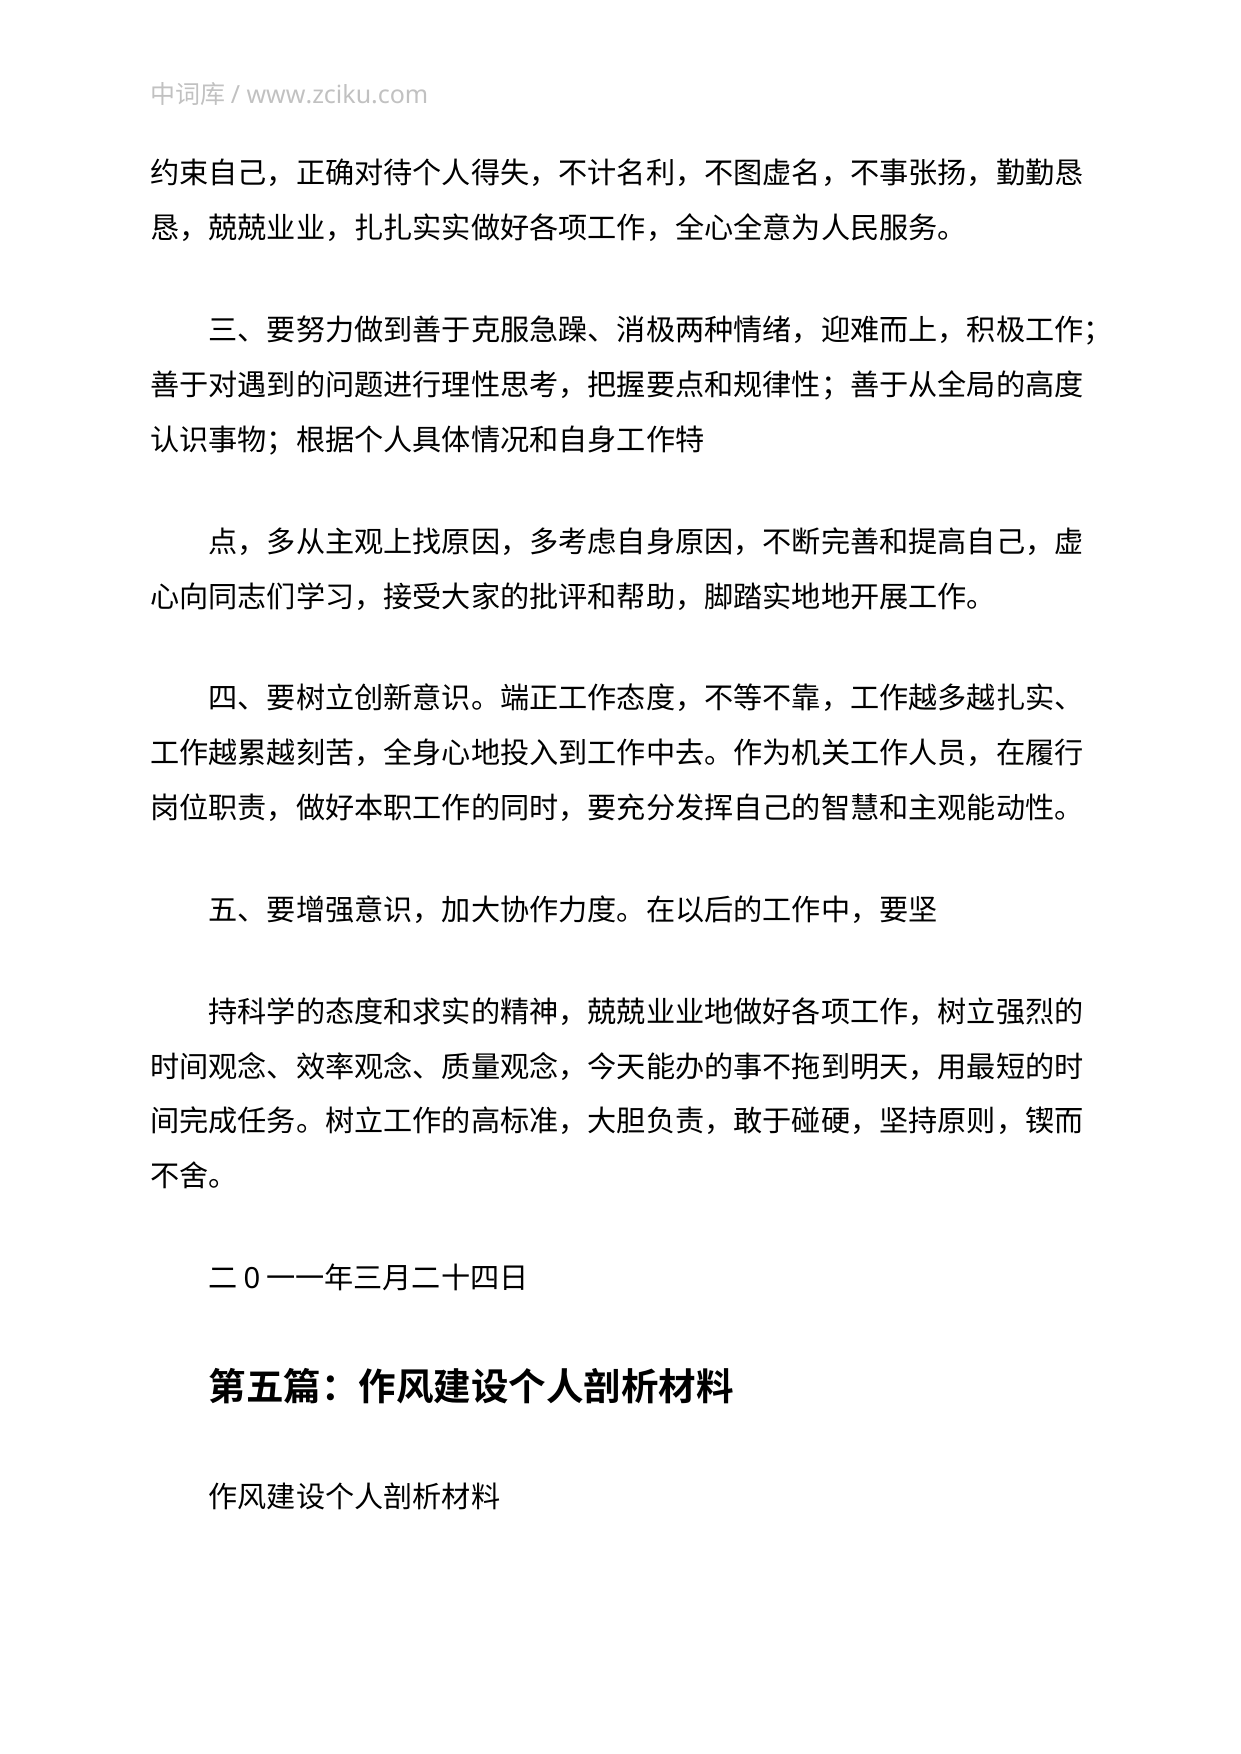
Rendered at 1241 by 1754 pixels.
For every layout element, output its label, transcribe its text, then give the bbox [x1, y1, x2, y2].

text 五、要增强意识，加大协作力度。在以后的工作中，要坚 [150, 886, 1090, 929]
text 作风建设个人剖析材料 [150, 1474, 1090, 1516]
text 二0一一年三月二十四日 [150, 1255, 1090, 1297]
text 第五篇：作风建设个人剖析材料 [150, 1357, 1090, 1411]
text 四、要树立创新意识。端正工作态度，不等不靠，工作越多越扎实、工作越累越刻苦，全身心地投入到工作中去。作为机关工作人员，在履行岗位职责，做好本职工作的同时，要充分发挥自己的智慧和主观能动性。 [150, 675, 1090, 827]
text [150, 150, 1090, 247]
text 三、要努力做到善于克服急躁、消极两种情绪，迎难而上，积极工作；善于对遇到的问题进行理性思考，把握要点和规律性；善于从全局的高度认识事物；根据个人具体情况和自身工作特 [150, 307, 1090, 459]
text 点，多从主观上找原因，多考虑自身原因，不断完善和提高自己，虚心向同志们学习，接受大家的批评和帮助，脚踏实地地开展工作。 [150, 518, 1090, 615]
text 持科学的态度和求实的精神，兢兢业业地做好各项工作，树立强烈的时间观念、效率观念、质量观念，今天能办的事不拖到明天，用最短的时间完成任务。树立工作的高标准，大胆负责，敢于碰硬，坚持原则，锲而不舍。 [150, 988, 1090, 1195]
